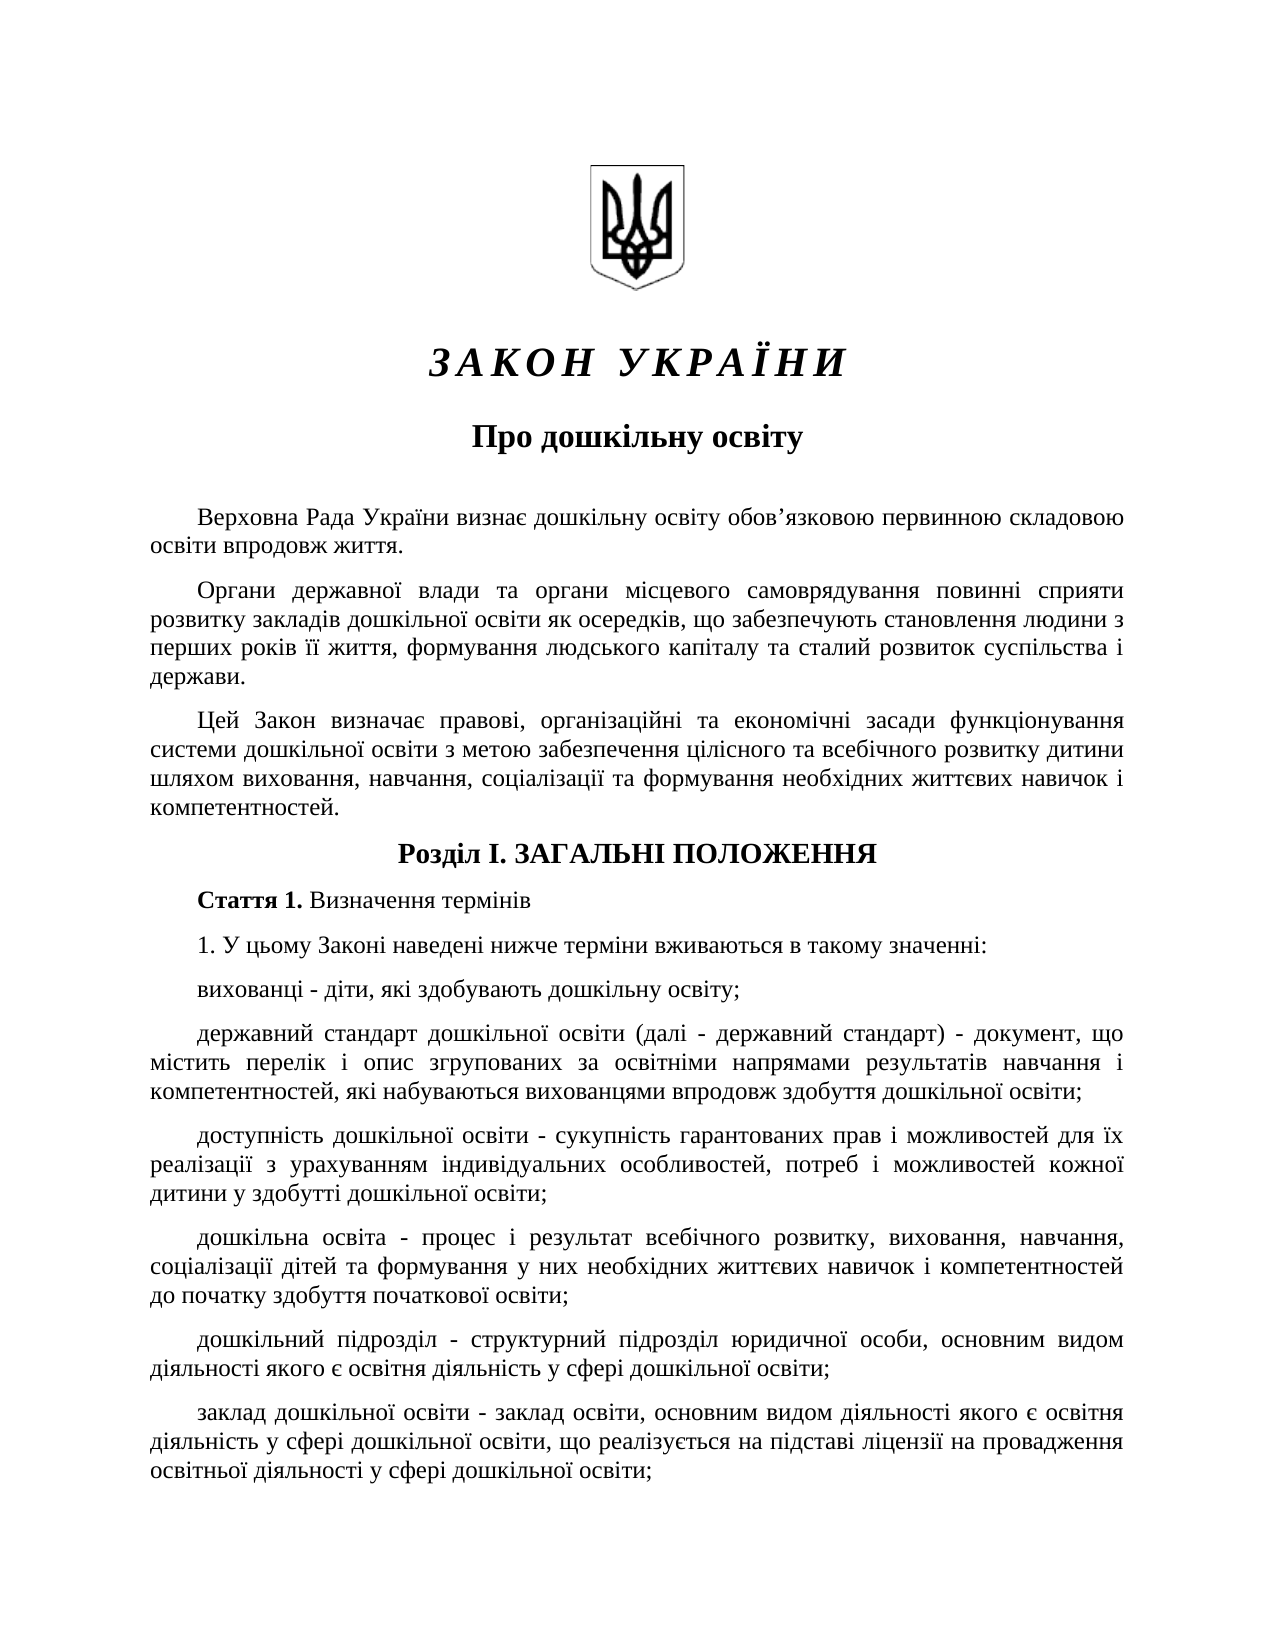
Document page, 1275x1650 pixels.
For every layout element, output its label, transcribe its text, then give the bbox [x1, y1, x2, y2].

text державний стандарт дошкільної освіти (далі - державний стандарт) - документ, що містить перелік і опис згрупованих за освітніми напрямами результатів навчання і компетентностей, які набуваються вихованцями впродовж здобуття дошкільної освіти; [150, 1018, 1125, 1105]
table_header [150, 150, 1125, 306]
text Органи державної влади та органи місцевого самоврядування повинні сприяти розвитку закладів дошкільної освіти як осередків, що забезпечують становлення людини з перших років її життя, формування людського капіталу та сталий розвиток суспільства і держави. [150, 575, 1125, 690]
text дошкільна освіта - процес і результат всебічного розвитку, виховання, навчання, соціалізації дітей та формування у них необхідних життєвих навичок і компетентностей до початку здобуття початкової освіти; [150, 1222, 1125, 1308]
picture [590, 165, 685, 291]
text Стаття 1. Визначення термінів [150, 885, 1125, 914]
text Цей Закон визначає правові, організаційні та економічні засади функціонування системи дошкільної освіти з метою забезпечення цілісного та всебічного розвитку дитини шляхом виховання, навчання, соціалізації та формування необхідних життєвих навичок і компетентностей. [150, 706, 1125, 821]
text вихованці - діти, які здобувають дошкільну освіту; [150, 974, 1125, 1003]
text 1. У цьому Законі наведені нижче терміни вживаються в такому значенні: [150, 930, 1125, 958]
text Верховна Рада України визнає дошкільну освіту обов’язковою первинною складовою освіти впродовж життя. [150, 502, 1125, 559]
text заклад дошкільної освіти - заклад освіти, основним видом діяльності якого є освітня діяльність у сфері дошкільної освіти, що реалізується на підставі ліцензії на провадження освітньої діяльності у сфері дошкільної освіти; [150, 1397, 1125, 1483]
text Про дошкільну освіту [197, 417, 1078, 455]
text дошкільний підрозділ - структурний підрозділ юридичної особи, основним видом діяльності якого є освітня діяльність у сфері дошкільної освіти; [150, 1324, 1125, 1382]
text Розділ I. ЗАГАЛЬНІ ПОЛОЖЕННЯ [197, 836, 1078, 870]
text доступність дошкільної освіти - сукупність гарантованих прав і можливостей для їх реалізації з урахуванням індивідуальних особливостей, потреб і можливостей кожної дитини у здобутті дошкільної освіти; [150, 1120, 1125, 1207]
table_cell ЗАКОН УКРАЇНИ [150, 306, 1125, 385]
